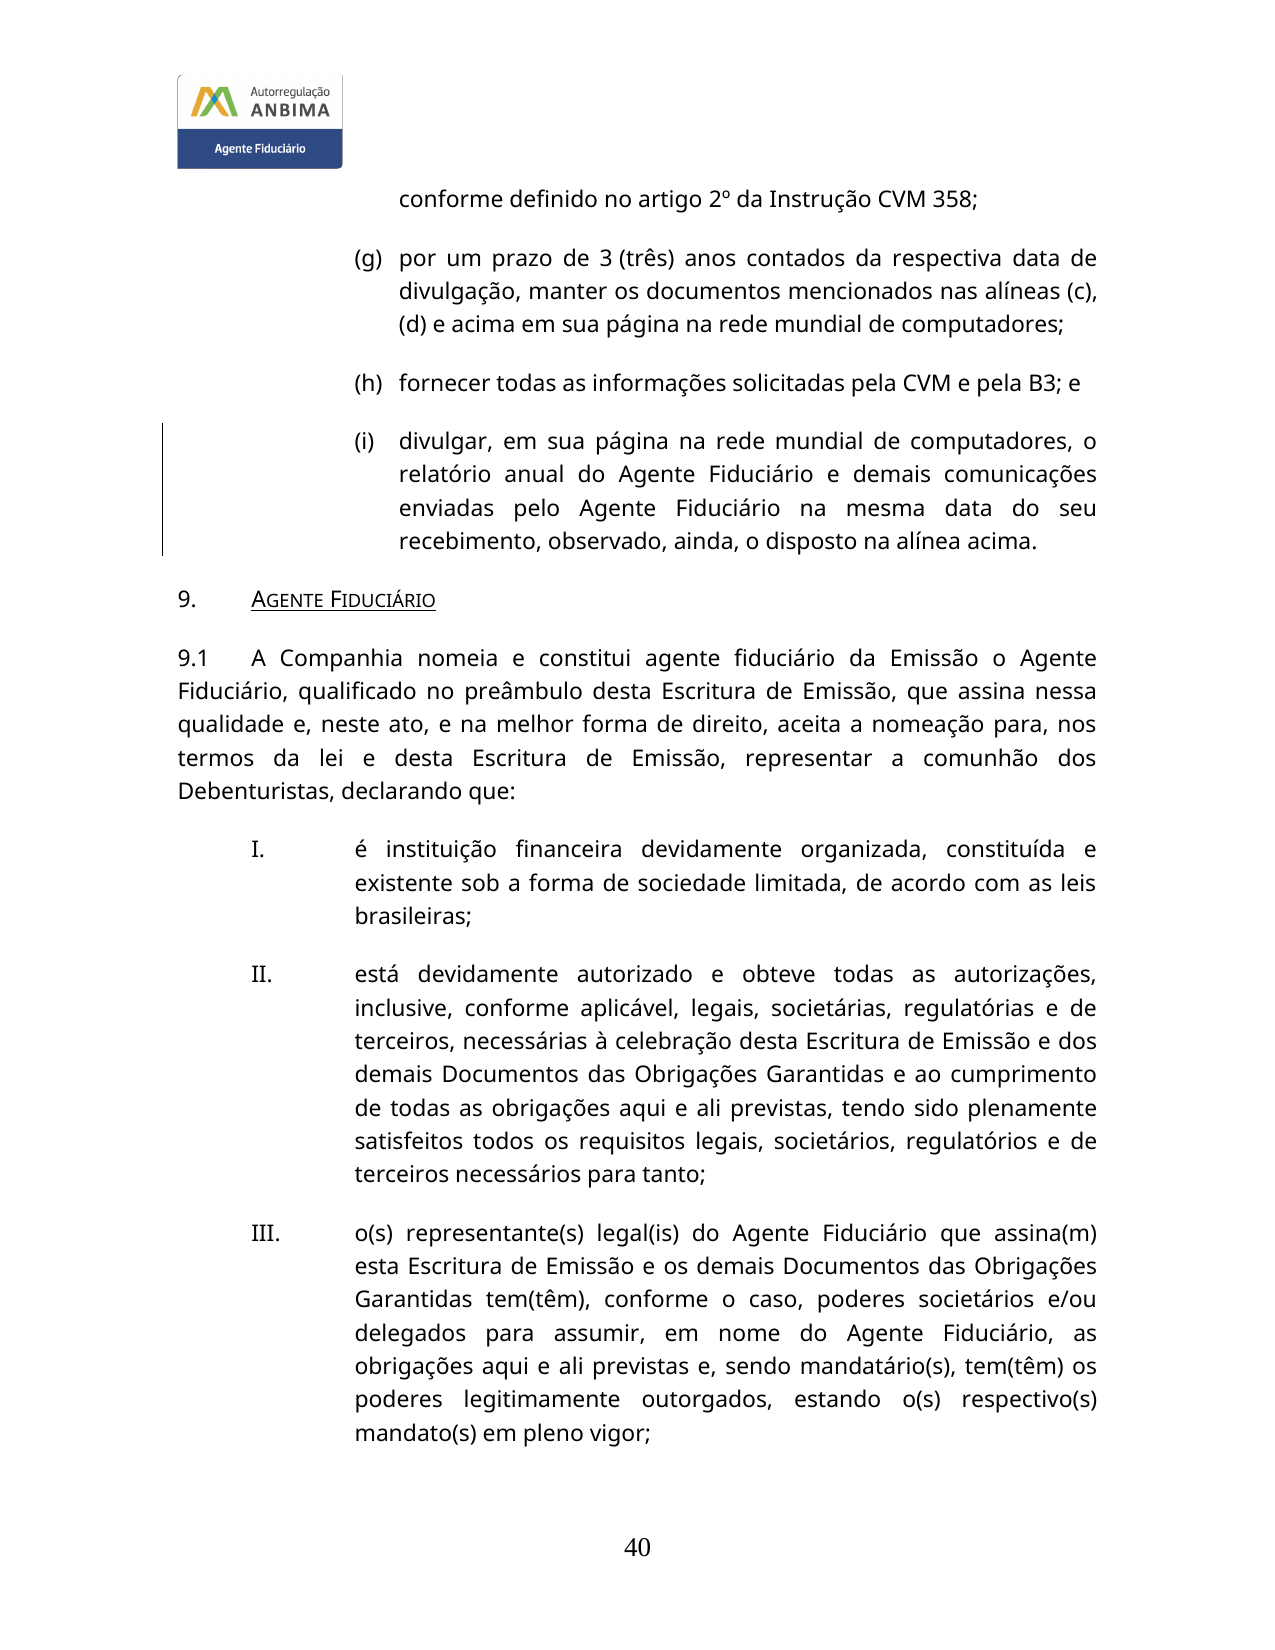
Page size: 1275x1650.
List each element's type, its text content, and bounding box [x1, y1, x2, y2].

list é instituição financeira devidamente organizada, constituída e existente sob a forma de sociedade limitada, de acordo com as leis brasileiras; [251, 831, 1098, 931]
list Agente Fiduciário [177, 581, 1098, 614]
picture [177, 75, 343, 169]
list divulgar, em sua página na rede mundial de computadores, o relatório anual do Agente Fiduciário e demais comunicações enviadas pelo Agente Fiduciário na mesma data do seu recebimento, observado, ainda, o disposto na alínea (d) acima. [354, 423, 1098, 556]
list por um prazo de 3 (três) anos contados da respectiva data de divulgação, manter os documentos mencionados nas alíneas (c), (d) e (f) acima em sua página na rede mundial de computadores; [354, 239, 1098, 339]
list está devidamente autorizado e obteve todas as autorizações, inclusive, conforme aplicável, legais, societárias, regulatórias e de terceiros, necessárias à celebração desta Escritura de Emissão e dos demais Documentos das Obrigações Garantidas e ao cumprimento de todas as obrigações aqui e ali previstas, tendo sido plenamente satisfeitos todos os requisitos legais, societários, regulatórios e de terceiros necessários para tanto; [251, 956, 1098, 1189]
list divulgar a ocorrência de qualquer ato ou fato relevante, conforme definido no artigo 2º da Instrução CVM 358; [354, 181, 1098, 214]
list A Companhia nomeia e constitui agente fiduciário da Emissão o Agente Fiduciário, qualificado no preâmbulo desta Escritura de Emissão, que assina nessa qualidade e, neste ato, e na melhor forma de direito, aceita a nomeação para, nos termos da lei e desta Escritura de Emissão, representar a comunhão dos Debenturistas, declarando que: [177, 639, 1098, 806]
list o(s) representante(s) legal(is) do Agente Fiduciário que assina(m) esta Escritura de Emissão e os demais Documentos das Obrigações Garantidas tem(têm), conforme o caso, poderes societários e/ou delegados para assumir, em nome do Agente Fiduciário, as obrigações aqui e ali previstas e, sendo mandatário(s), tem(têm) os poderes legitimamente outorgados, estando o(s) respectivo(s) mandato(s) em pleno vigor; [251, 1214, 1098, 1448]
list fornecer todas as informações solicitadas pela CVM e pela B3; e [354, 364, 1098, 398]
